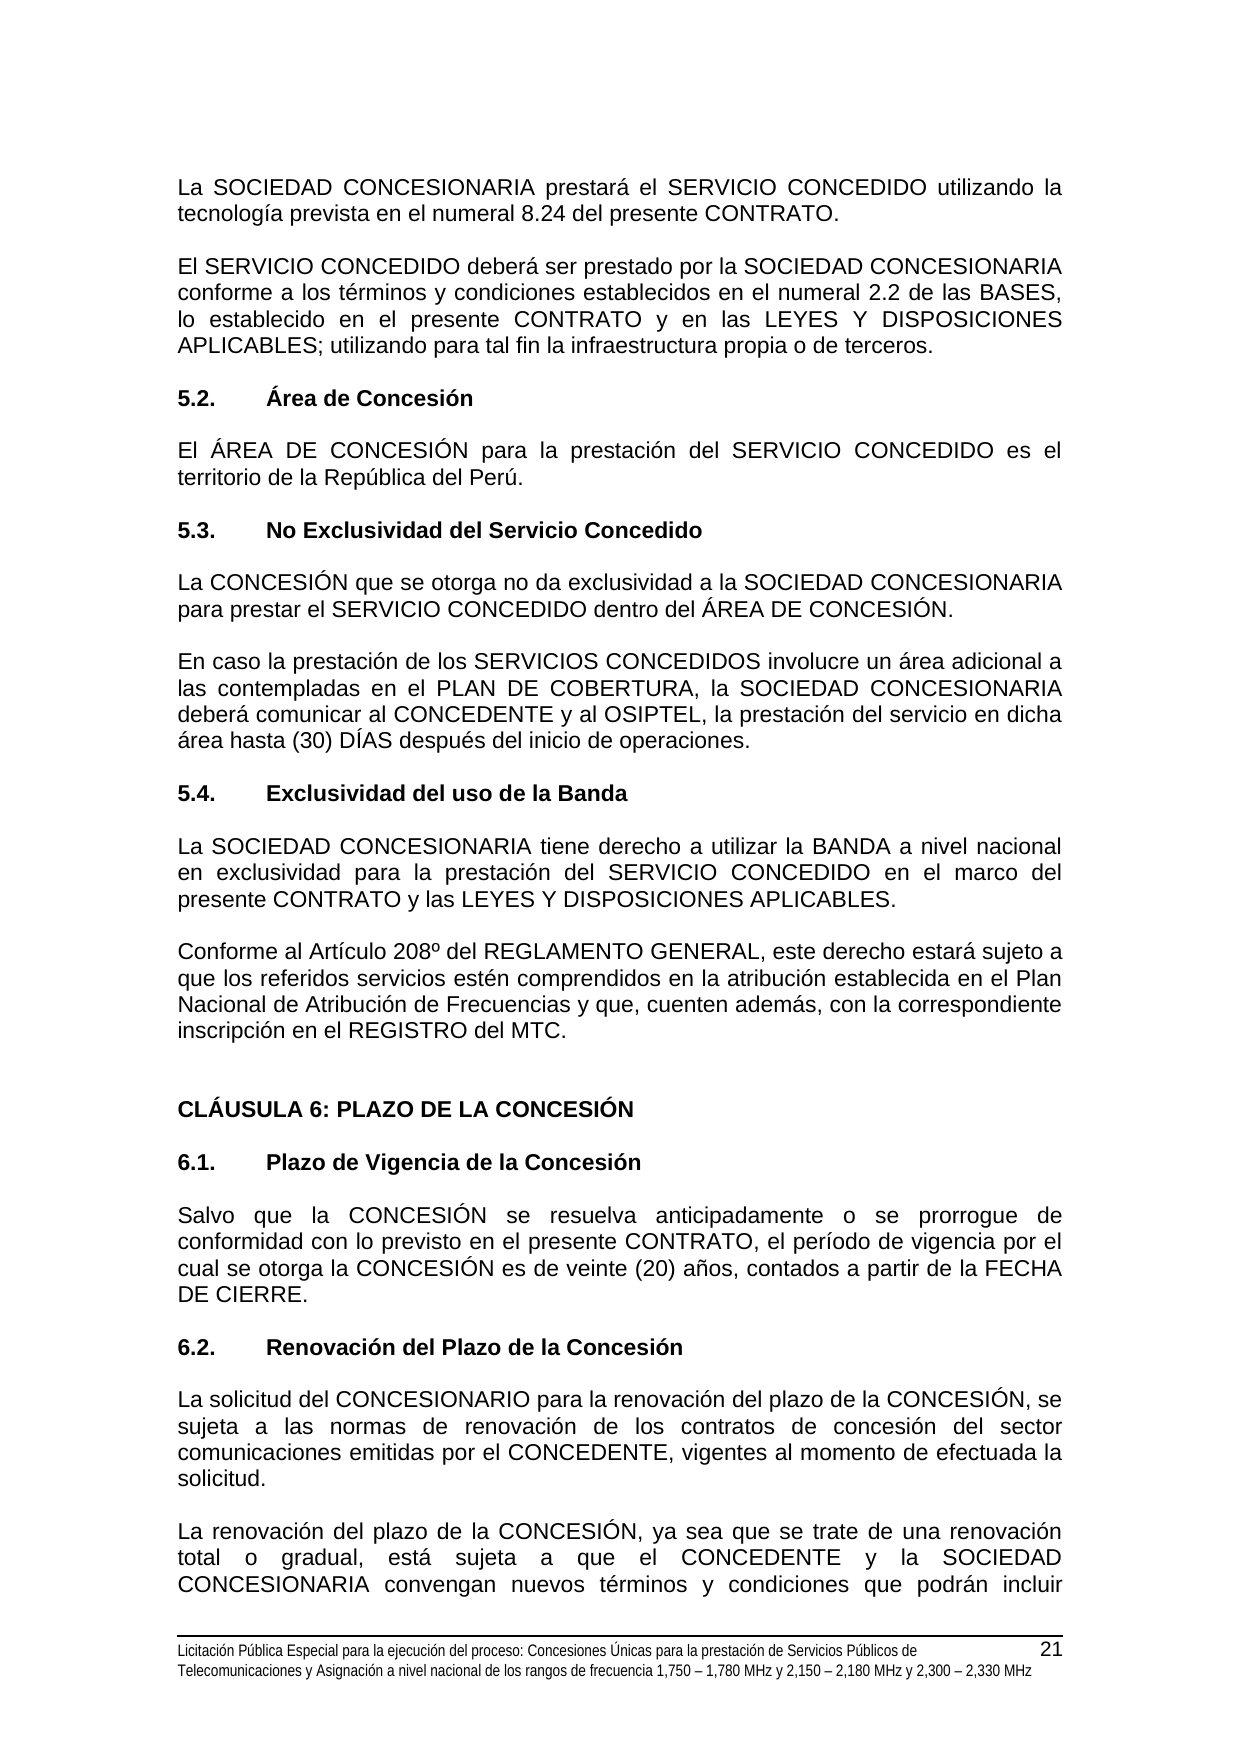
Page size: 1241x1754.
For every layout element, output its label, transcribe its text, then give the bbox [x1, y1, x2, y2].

text Conforme al Artículo 208º del REGLAMENTO GENERAL, este derecho estará sujeto a que los referidos servicios estén comprendidos en la atribución establecida en el Plan Nacional de Atribución de Frecuencias y que, cuenten además, con la correspondiente inscripción en el REGISTRO del MTC. [177, 938, 1063, 1044]
text Salvo que la CONCESIÓN se resuelva anticipadamente o se prorrogue de conformidad con lo previsto en el presente CONTRATO, el período de vigencia por el cual se otorga la CONCESIÓN es de veinte (20) años, contados a partir de la FECHA DE CIERRE. [177, 1202, 1063, 1307]
text La solicitud del CONCESIONARIO para la renovación del plazo de la CONCESIÓN, se sujeta a las normas de renovación de los contratos de concesión del sector comunicaciones emitidas por el CONCEDENTE, vigentes al momento de efectuada la solicitud. [177, 1386, 1063, 1492]
text La SOCIEDAD CONCESIONARIA tiene derecho a utilizar la BANDA a nivel nacional en exclusividad para la prestación del SERVICIO CONCEDIDO en el marco del presente CONTRATO y las LEYES Y DISPOSICIONES APLICABLES. [177, 833, 1063, 912]
list Renovación del Plazo de la Concesión [177, 1333, 1063, 1360]
text CLÁUSULA 6: PLAZO DE LA CONCESIÓN [177, 1096, 1063, 1123]
list Área de Concesión [177, 385, 1063, 411]
list No Exclusividad del Servicio Concedido [177, 517, 1063, 543]
text La SOCIEDAD CONCESIONARIA prestará el SERVICIO CONCEDIDO utilizando la tecnología prevista en el numeral 8.24 del presente CONTRATO. [177, 174, 1063, 227]
text El SERVICIO CONCEDIDO deberá ser prestado por la SOCIEDAD CONCESIONARIA conforme a los términos y condiciones establecidos en el numeral 2.2 de las BASES, lo establecido en el presente CONTRATO y en las LEYES Y DISPOSICIONES APLICABLES; utilizando para tal fin la infraestructura propia o de terceros. [177, 253, 1063, 358]
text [177, 1518, 1063, 1597]
text La CONCESIÓN que se otorga no da exclusividad a la SOCIEDAD CONCESIONARIA para prestar el SERVICIO CONCEDIDO dentro del ÁREA DE CONCESIÓN. [177, 569, 1063, 622]
text En caso la prestación de los SERVICIOS CONCEDIDOS involucre un área adicional a las contempladas en el PLAN DE COBERTURA, la SOCIEDAD CONCESIONARIA deberá comunicar al CONCEDENTE y al OSIPTEL, la prestación del servicio en dicha área hasta (30) DÍAS después del inicio de operaciones. [177, 648, 1063, 754]
text El ÁREA DE CONCESIÓN para la prestación del SERVICIO CONCEDIDO es el territorio de la República del Perú. [177, 437, 1063, 490]
list Plazo de Vigencia de la Concesión [177, 1149, 1063, 1175]
list Exclusividad del uso de la Banda [177, 780, 1063, 806]
